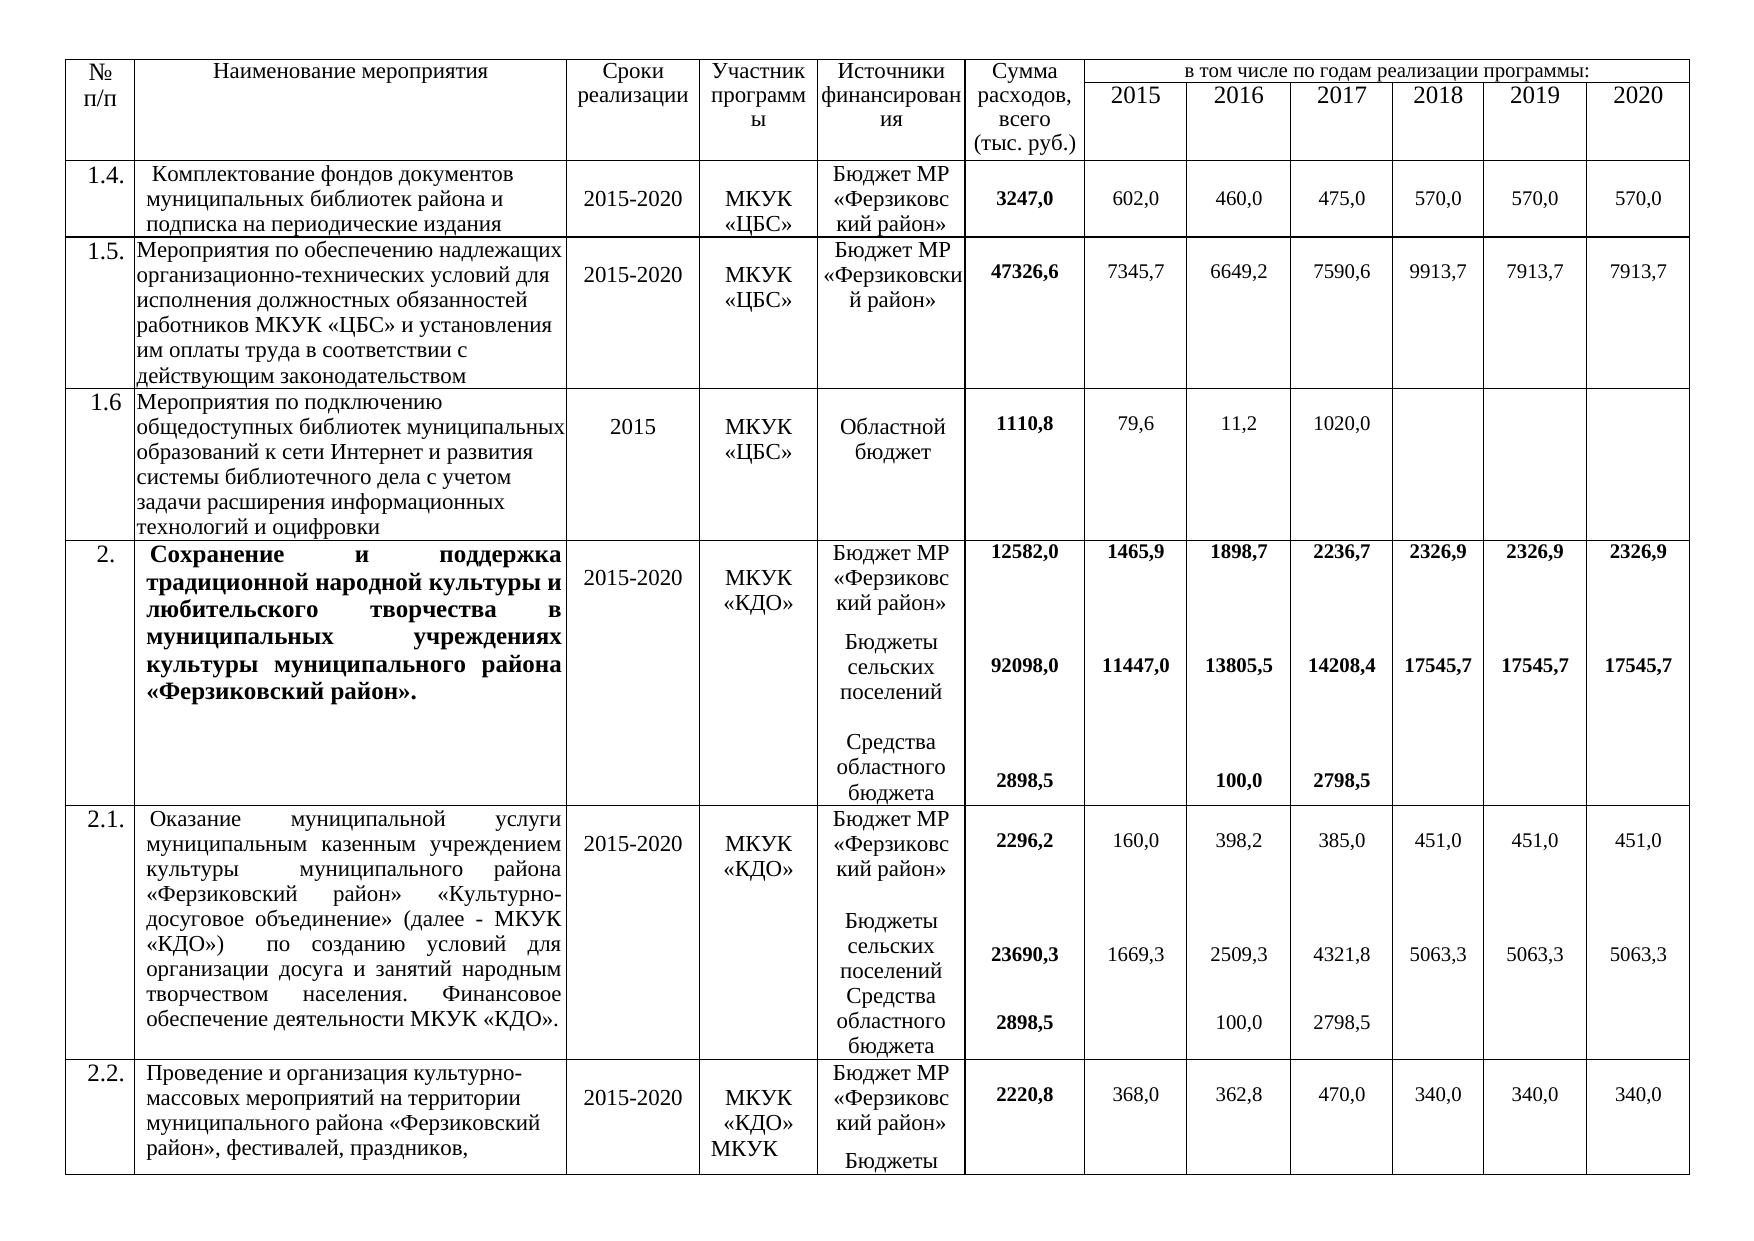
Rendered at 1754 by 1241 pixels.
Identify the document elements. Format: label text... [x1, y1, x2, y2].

table_cell 160,0 1669,3 [1085, 806, 1186, 1059]
table_cell Бюджет МР «Ферзиковский район» Бюджеты сельских поселений Средства областного бюджета [818, 541, 964, 805]
table_cell 1.5. [66, 238, 134, 388]
table_cell Областной бюджет [818, 389, 964, 539]
table_cell 2326,9 17545,7 [1393, 541, 1483, 805]
table_cell 570,0 [1484, 161, 1586, 236]
table_cell 368,0 984,9 [1085, 1060, 1186, 1174]
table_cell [818, 1060, 964, 1174]
table_cell 2016 [1187, 83, 1290, 160]
table_cell МКУК «ЦБС» [700, 161, 817, 236]
table_cell 11,2 [1187, 389, 1290, 539]
table_cell Бюджет МР «Ферзиковский район» [818, 161, 964, 236]
table_cell 7590,6 [1291, 238, 1392, 388]
table_cell 2019 [1484, 83, 1586, 160]
table_cell Мероприятия по подключению общедоступных библиотек муниципальных образований к сети Интернет и развития системы библиотечного дела с учетом задачи расширения информационных технологий и оцифровки [135, 389, 566, 539]
table_cell 362,8 1790,2 [1187, 1060, 1290, 1174]
table_cell 451,0 5063,3 [1393, 806, 1483, 1059]
table_cell Бюджет МР «Ферзиковский район» [818, 238, 964, 388]
table_cell 2326,9 17545,7 [1587, 541, 1689, 805]
table_cell 1110,8 [966, 389, 1084, 539]
table_cell 451,0 5063,3 [1484, 806, 1586, 1059]
table_cell 3247,0 [966, 161, 1084, 236]
table_cell Оказание муниципальной услуги муниципальным казенным учреждением культуры муниципального района «Ферзиковский район» «Культурно-досуговое объединение» (далее - МКУК «КДО») по созданию условий для организации досуга и занятий народным творчеством населения. Финансовое обеспечение деятельности МКУК «КДО». [135, 806, 566, 1059]
table_cell 570,0 [1587, 161, 1689, 236]
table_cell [135, 1060, 566, 1174]
table_cell 2015-2020 [567, 1060, 699, 1174]
table_cell 2.2. [66, 1060, 134, 1174]
table_cell Сохранение и поддержка традиционной народной культуры и любительского творчества в муниципальных учреждениях культуры муниципального района «Ферзиковский район». [135, 541, 566, 805]
table_cell 2015-2020 [567, 806, 699, 1059]
table_cell 2020 [1587, 83, 1689, 160]
table_header в том числе по годам реализации программы: [1085, 60, 1689, 82]
table_header Сроки реализации [567, 60, 699, 160]
table_cell 602,0 [1085, 161, 1186, 236]
table_cell МКУК «КДО» [700, 541, 817, 805]
table_header Сумма расходов, всего (тыс. руб.) [966, 60, 1084, 160]
table_cell [1587, 389, 1689, 539]
table_cell 1465,9 11447,0 [1085, 541, 1186, 805]
table_cell 2296,2 23690,3 2898,5 [966, 806, 1084, 1059]
table_cell 2015-2020 [567, 238, 699, 388]
table_header Наименование мероприятия [135, 60, 566, 160]
table_cell 12582,0 92098,0 2898,5 [966, 541, 1084, 805]
table_cell 2015-2020 [567, 541, 699, 805]
table_cell [1393, 389, 1483, 539]
table_cell 7345,7 [1085, 238, 1186, 388]
table_cell Комплектование фондов документов муниципальных библиотек района и подписка на периодические издания [135, 161, 566, 236]
table_cell 1898,7 13805,5 100,0 [1187, 541, 1290, 805]
table_cell 2. [66, 541, 134, 805]
table_header № п/п [66, 60, 134, 160]
table_cell 2236,7 14208,4 2798,5 [1291, 541, 1392, 805]
table_cell [1484, 389, 1586, 539]
table_cell 385,0 4321,8 2798,5 [1291, 806, 1392, 1059]
table_cell 9913,7 [1393, 238, 1483, 388]
table_cell 340,0 658,1 [1587, 1060, 1689, 1174]
table_cell 460,0 [1187, 161, 1290, 236]
table_cell 340,0 658,1 [1393, 1060, 1483, 1174]
table_cell 7913,7 [1484, 238, 1586, 388]
table_header Источники финансирования [818, 60, 964, 160]
table_cell 398,2 2509,3 100,0 [1187, 806, 1290, 1059]
table_header Участник программы [700, 60, 817, 160]
table_cell 470,0 613,5 [1291, 1060, 1392, 1174]
table_cell 6649,2 [1187, 238, 1290, 388]
table_cell 340,0 658,1 [1484, 1060, 1586, 1174]
table_cell 79,6 [1085, 389, 1186, 539]
table_cell Бюджет МР «Ферзиковский район» Бюджеты сельских поселений Средства областного бюджета [818, 806, 964, 1059]
table_cell МКУК «ЦБС» [700, 389, 817, 539]
table_cell 1020,0 [1291, 389, 1392, 539]
table_cell 2017 [1291, 83, 1392, 160]
table_cell 2015 [1085, 83, 1186, 160]
table_cell 2015-2020 [567, 161, 699, 236]
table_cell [700, 1060, 817, 1174]
table_cell 1.6 [66, 389, 134, 539]
table_cell МКУК «КДО» [700, 806, 817, 1059]
table_cell 2015 [567, 389, 699, 539]
table_cell 47326,6 [966, 238, 1084, 388]
table_cell 2220,8 5362,9 [966, 1060, 1084, 1174]
table_cell 475,0 [1291, 161, 1392, 236]
table_cell 2326,9 17545,7 [1484, 541, 1586, 805]
table_cell Мероприятия по обеспечению надлежащих организационно-технических условий для исполнения должностных обязанностей работников МКУК «ЦБС» и установления им оплаты труда в соответствии с действующим законодательством [135, 238, 566, 388]
table_cell 570,0 [1393, 161, 1483, 236]
table_cell 451,0 5063,3 [1587, 806, 1689, 1059]
table_cell 2.1. [66, 806, 134, 1059]
table_cell 1.4. [66, 161, 134, 236]
table_cell 7913,7 [1587, 238, 1689, 388]
table_cell 2018 [1393, 83, 1483, 160]
table_cell МКУК «ЦБС» [700, 238, 817, 388]
